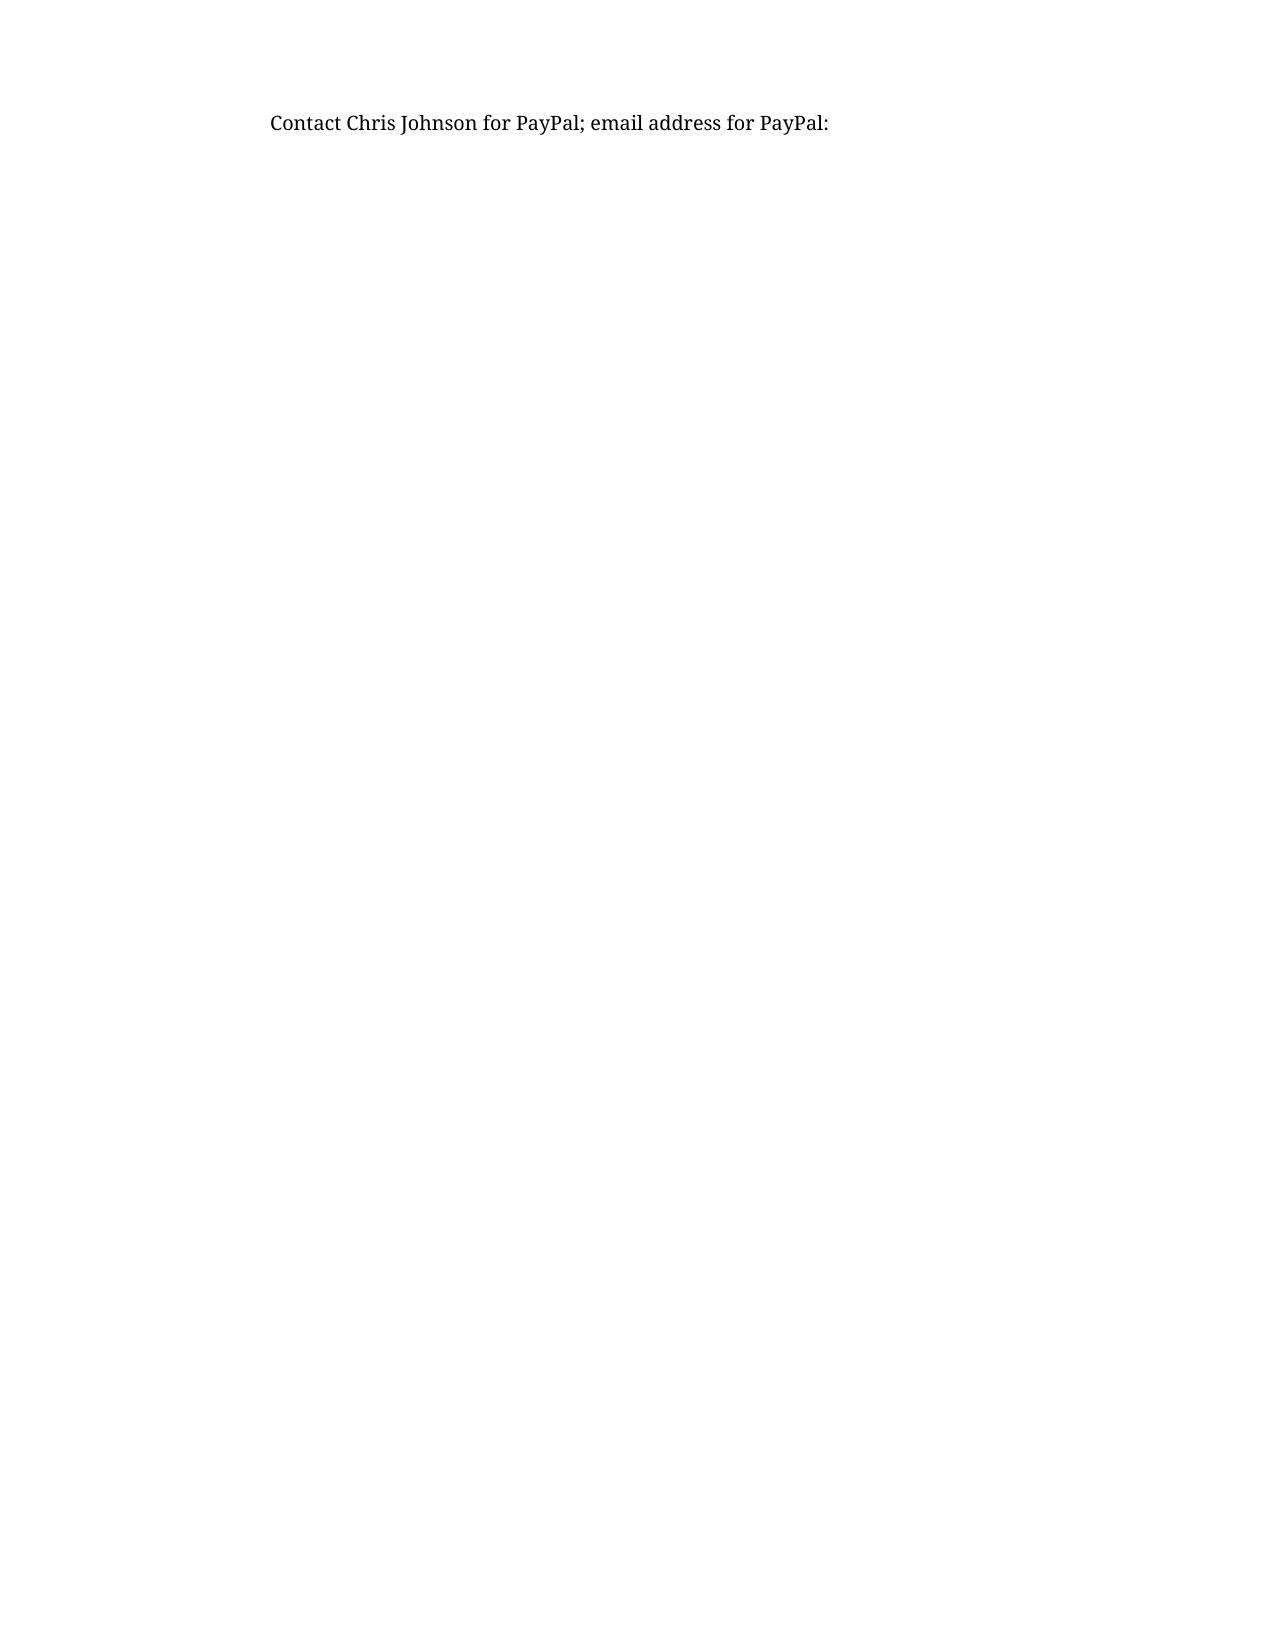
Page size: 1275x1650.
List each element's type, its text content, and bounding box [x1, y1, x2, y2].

text Contact Chris Johnson for PayPal; email address for PayPal: [270, 112, 1077, 135]
